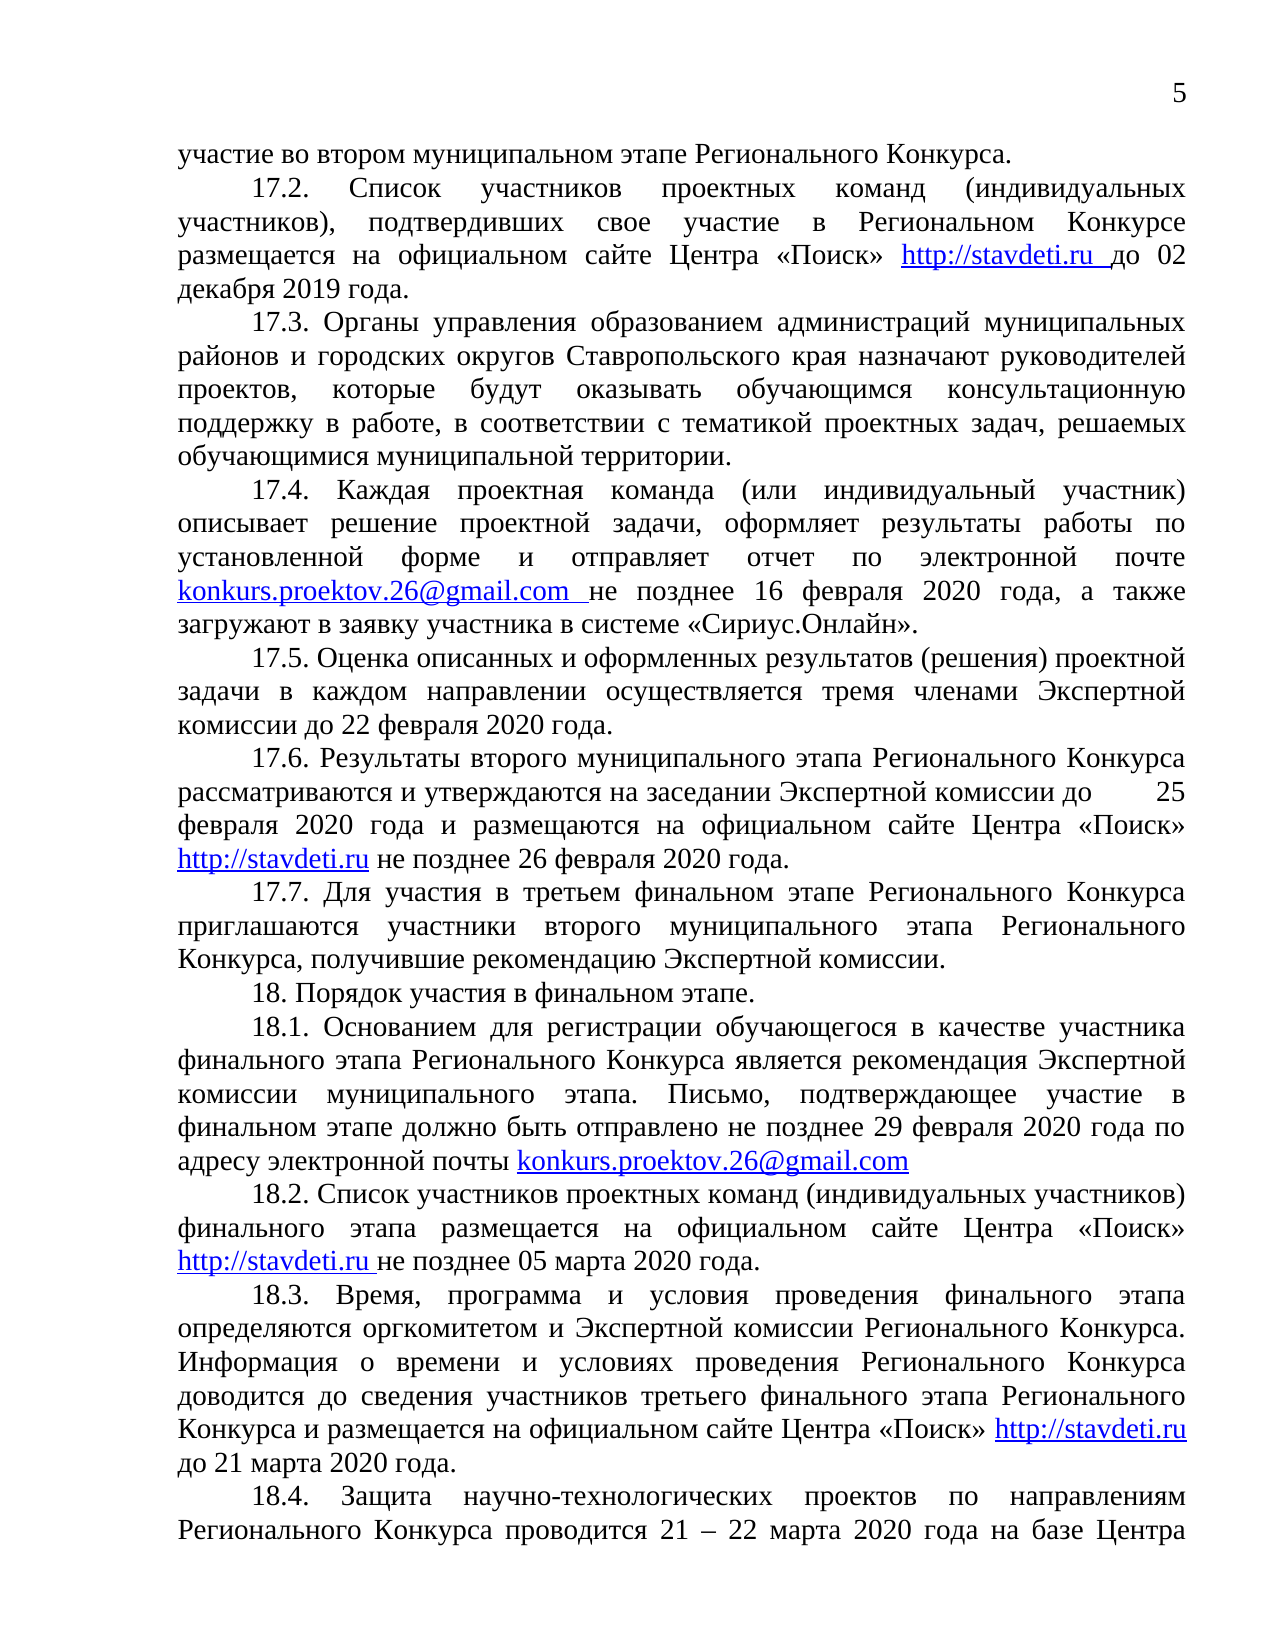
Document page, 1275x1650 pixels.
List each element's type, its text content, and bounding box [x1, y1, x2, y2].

text 18.2. Список участников проектных команд (индивидуальных участников) финального этапа размещается на официальном сайте Центра «Поиск» http://stavdeti.ru не позднее 05 марта 2020 года. [177, 1176, 1186, 1277]
text 18.1. Основанием для регистрации обучающегося в качестве участника финального этапа Регионального Конкурса является рекомендация Экспертной комиссии муниципального этапа. Письмо, подтверждающее участие в финальном этапе должно быть отправлено не позднее 29 февраля 2020 года по адресу электронной почты konkurs.proektov.26@gmail.com [177, 1009, 1186, 1176]
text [177, 137, 1186, 170]
text 17.2. Список участников проектных команд (индивидуальных участников), подтвердивших свое участие в Региональном Конкурсе размещается на официальном сайте Центра «Поиск» http://stavdeti.ru до 02 декабря 2019 года. [177, 170, 1186, 304]
text 17.5. Оценка описанных и оформленных результатов (решения) проектной задачи в каждом направлении осуществляется тремя членами Экспертной комиссии до 22 февраля 2020 года. [177, 640, 1186, 740]
text 18. Порядок участия в финальном этапе. [177, 975, 1186, 1009]
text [177, 1478, 1186, 1545]
text 17.7. Для участия в третьем финальном этапе Регионального Конкурса приглашаются участники второго муниципального этапа Регионального Конкурса, получившие рекомендацию Экспертной комиссии. [177, 874, 1186, 975]
text 17.4. Каждая проектная команда (или индивидуальный участник) описывает решение проектной задачи, оформляет результаты работы по установленной форме и отправляет отчет по электронной почте konkurs.proektov.26@gmail.com не позднее 16 февраля 2020 года, а также загружают в заявку участника в системе «Сириус.Онлайн». [177, 472, 1186, 640]
text 17.3. Органы управления образованием администраций муниципальных районов и городских округов Ставропольского края назначают руководителей проектов, которые будут оказывать обучающимся консультационную поддержку в работе, в соответствии с тематикой проектных задач, решаемых обучающимися муниципальной территории. [177, 304, 1186, 472]
text 17.6. Результаты второго муниципального этапа Регионального Конкурса рассматриваются и утверждаются на заседании Экспертной комиссии до 25 февраля 2020 года и размещаются на официальном сайте Центра «Поиск» http://stavdeti.ru не позднее 26 февраля 2020 года. [177, 740, 1186, 874]
text 18.3. Время, программа и условия проведения финального этапа определяются оргкомитетом и Экспертной комиссии Регионального Конкурса. Информация о времени и условиях проведения Регионального Конкурса доводится до сведения участников третьего финального этапа Регионального Конкурса и размещается на официальном сайте Центра «Поиск» http://stavdeti.ru до 21 марта 2020 года. [177, 1277, 1186, 1478]
